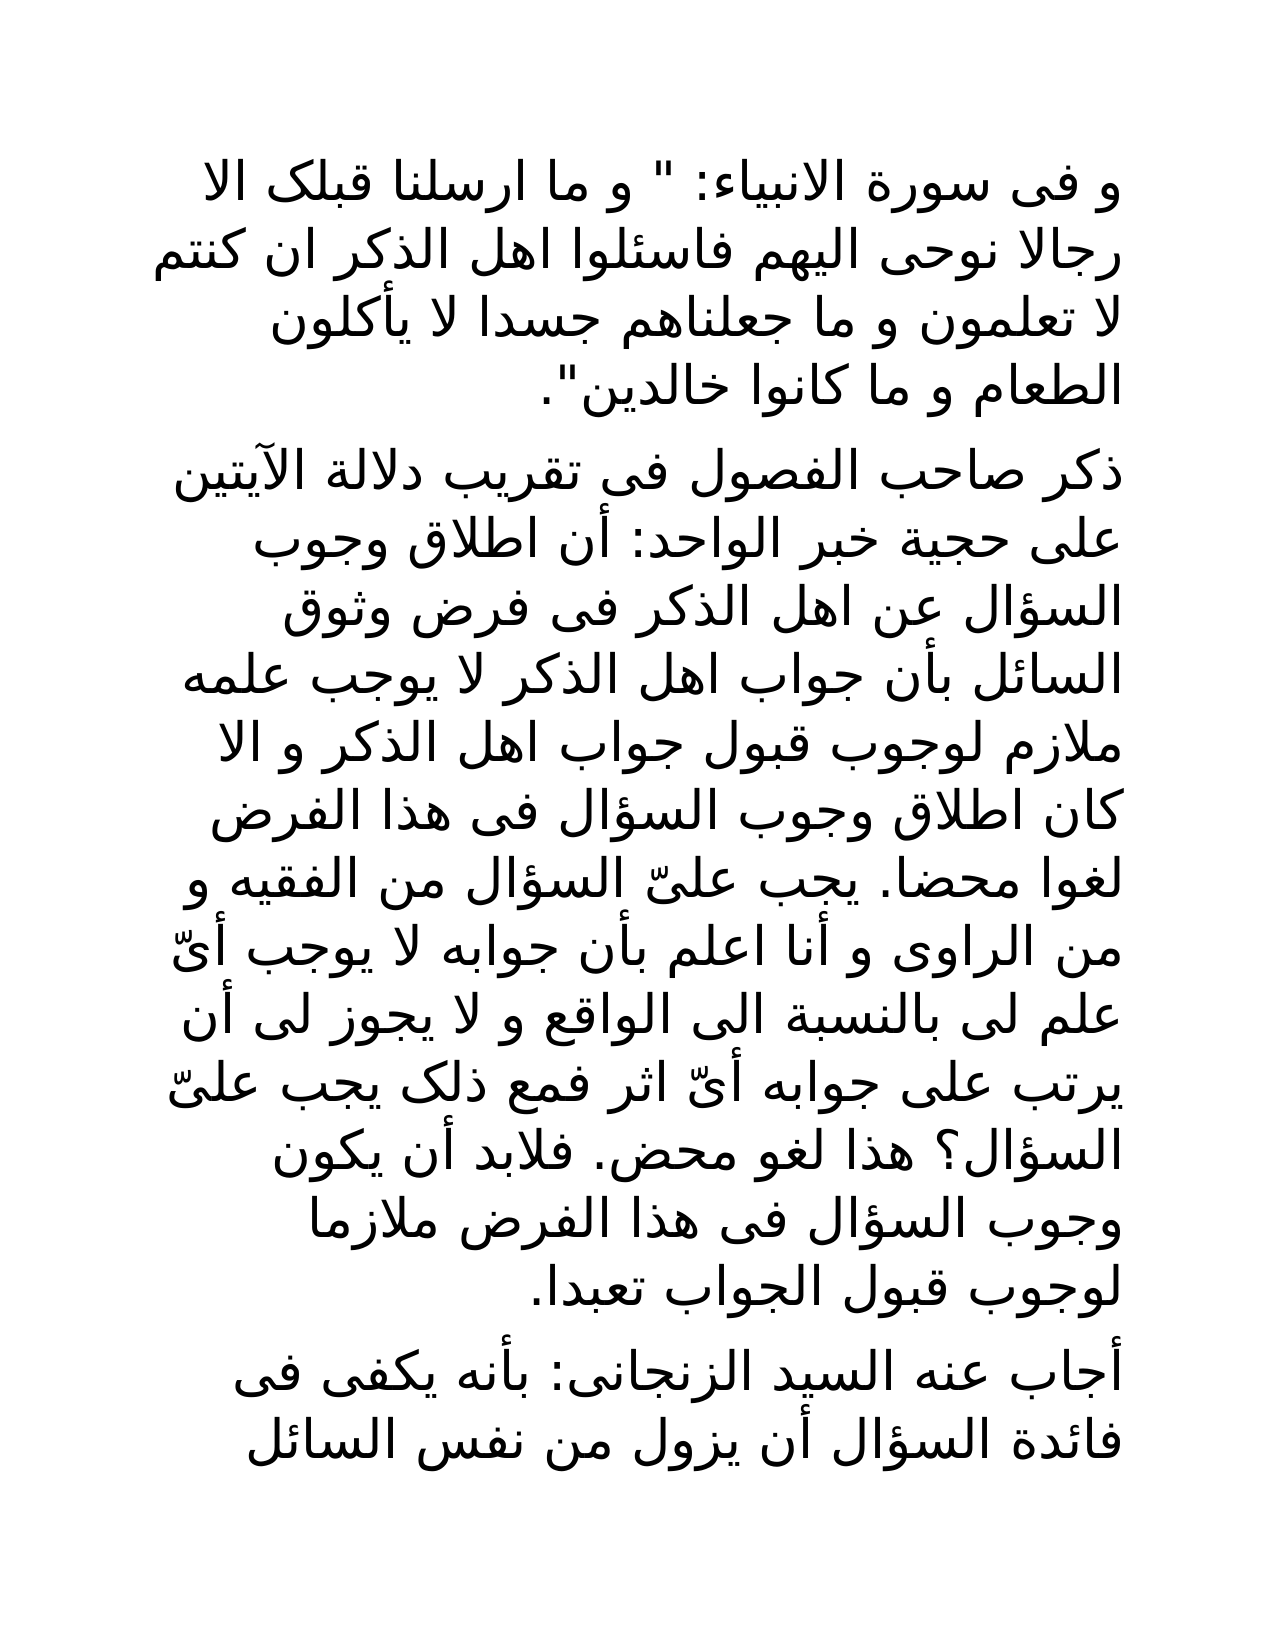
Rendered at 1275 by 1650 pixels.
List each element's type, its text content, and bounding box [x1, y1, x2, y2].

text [150, 1340, 1125, 1471]
text و فی سورة الانبیاء: " و ما ارسلنا قبلک الا رجالا نوحی الیهم فاسئلوا اهل الذکر ان کنتم لا تعلمون و ما جعلناهم جسدا لا یأکلون الطعام و ما کانوا خالدین". [150, 150, 1125, 417]
text ذکر صاحب الفصول فی تقریب دلالة الآیتین علی حجیة خبر الواحد: أن اطلاق وجوب السؤال عن اهل الذکر فی فرض وثوق السائل بأن جواب اهل الذکر لا یوجب علمه ملازم لوجوب قبول جواب اهل الذکر و الا کان اطلاق وجوب السؤال فی هذا الفرض لغوا محضا. یجب علیّ السؤال من الفقیه و من الراوی و أنا اعلم بأن جوابه لا یوجب أیّ علم لی بالنسبة الی الواقع و لا یجوز لی أن یرتب علی جوابه أیّ اثر فمع ذلک یجب علیّ السؤال؟ هذا لغو محض. فلابد أن یکون وجوب السؤال فی هذا الفرض ملازما لوجوب قبول الجواب تعبدا. [150, 439, 1125, 1318]
